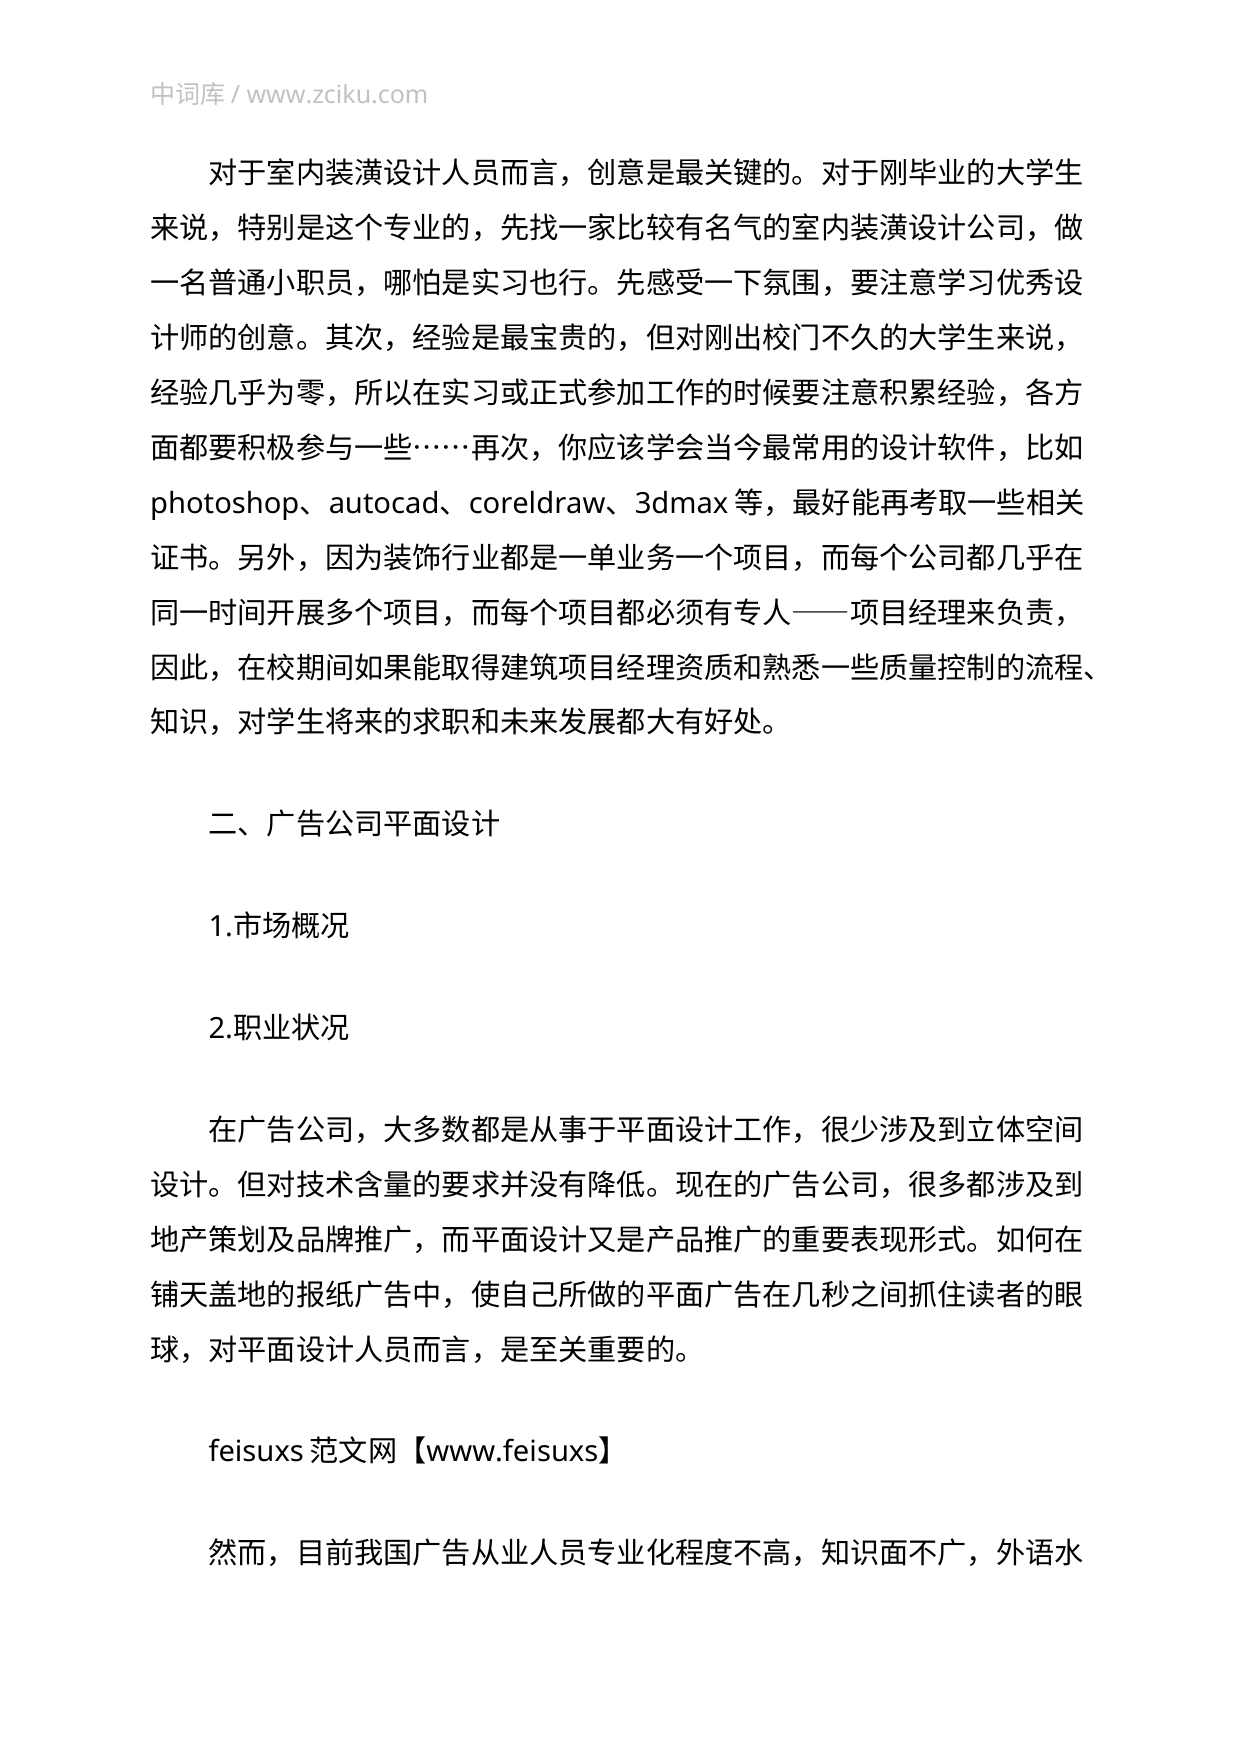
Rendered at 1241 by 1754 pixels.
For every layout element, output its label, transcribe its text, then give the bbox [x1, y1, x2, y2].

text feisuxs范文网【www.feisuxs】 [150, 1428, 1090, 1470]
text 1.市场概况 [150, 903, 1090, 945]
text 对于室内装潢设计人员而言，创意是最关键的。对于刚毕业的大学生来说，特别是这个专业的，先找一家比较有名气的室内装潢设计公司，做一名普通小职员，哪怕是实习也行。先感受一下氛围，要注意学习优秀设计师的创意。其次，经验是最宝贵的，但对刚出校门不久的大学生来说，经验几乎为零，所以在实习或正式参加工作的时候要注意积累经验，各方面都要积极参与一些……再次，你应该学会当今最常用的设计软件，比如photoshop、autocad、coreldraw、3dmax等，最好能再考取一些相关证书。另外，因为装饰行业都是一单业务一个项目，而每个公司都几乎在同一时间开展多个项目，而每个项目都必须有专人——项目经理来负责，因此，在校期间如果能取得建筑项目经理资质和熟悉一些质量控制的流程、知识，对学生将来的求职和未来发展都大有好处。 [150, 150, 1090, 741]
text 二、广告公司平面设计 [150, 801, 1090, 843]
text 2.职业状况 [150, 1004, 1090, 1047]
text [150, 1530, 1090, 1572]
text 在广告公司，大多数都是从事于平面设计工作，很少涉及到立体空间设计。但对技术含量的要求并没有降低。现在的广告公司，很多都涉及到地产策划及品牌推广，而平面设计又是产品推广的重要表现形式。如何在铺天盖地的报纸广告中，使自己所做的平面广告在几秒之间抓住读者的眼球，对平面设计人员而言，是至关重要的。 [150, 1107, 1090, 1368]
